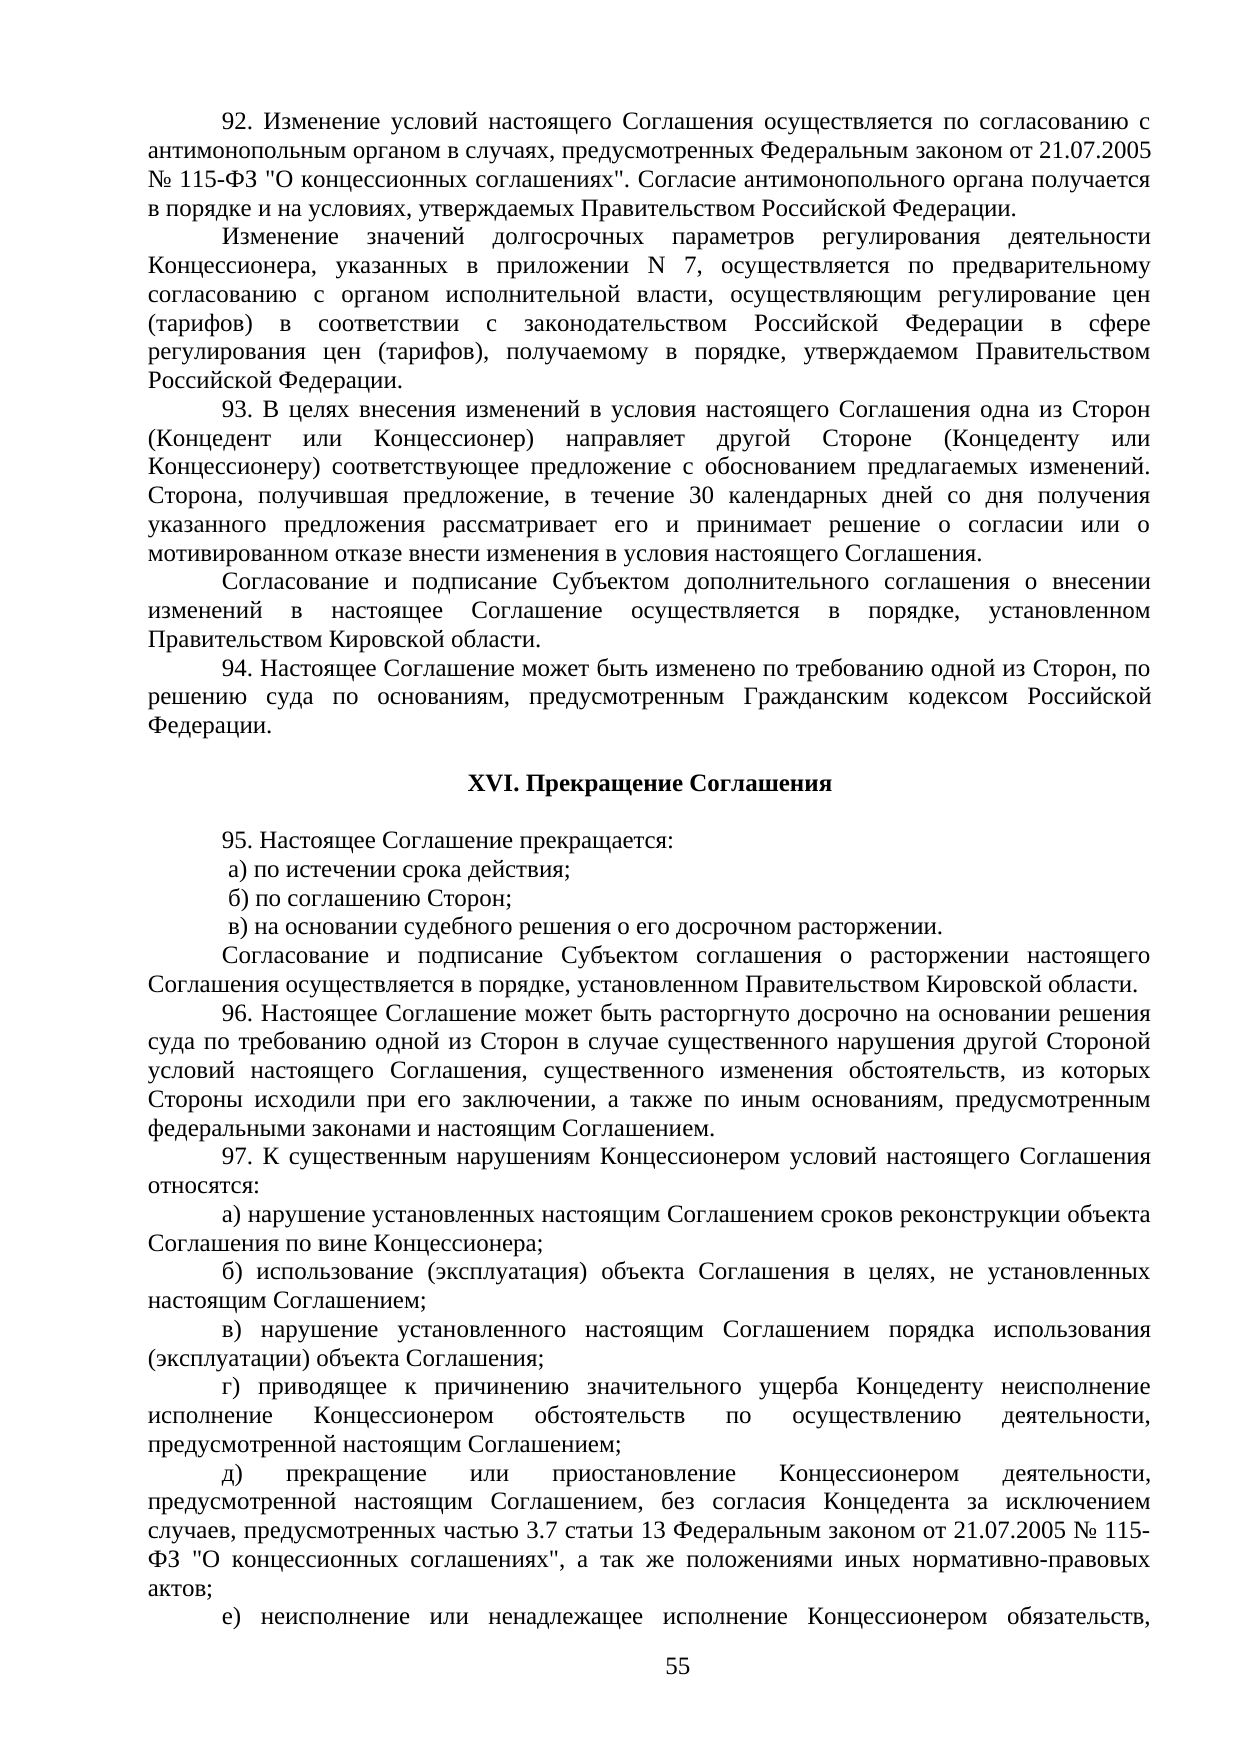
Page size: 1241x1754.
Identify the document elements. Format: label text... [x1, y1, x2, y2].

text 93. В целях внесения изменений в условия настоящего Соглашения одна из Сторон (Концедент или Концессионер) направляет другой Стороне (Концеденту или Концессионеру) соответствующее предложение с обоснованием предлагаемых изменений. Сторона, получившая предложение, в течение 30 календарных дней со дня получения указанного предложения рассматривает его и принимает решение о согласии или о мотивированном отказе внести изменения в условия настоящего Соглашения. [148, 394, 1152, 566]
text б) использование (эксплуатация) объекта Соглашения в целях, не установленных настоящим Соглашением; [148, 1256, 1152, 1314]
text в) на основании судебного решения о его досрочном расторжении. [148, 911, 1152, 940]
text 92. Изменение условий настоящего Соглашения осуществляется по согласованию с антимонопольным органом в случаях, предусмотренных Федеральным законом от 21.07.2005 № 115-ФЗ "О концессионных соглашениях". Согласие антимонопольного органа получается в порядке и на условиях, утверждаемых Правительством Российской Федерации. [148, 106, 1152, 221]
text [148, 1601, 1152, 1630]
text а) по истечении срока действия; [148, 854, 1152, 883]
text Изменение значений долгосрочных параметров регулирования деятельности Концессионера, указанных в приложении N 7, осуществляется по предварительному согласованию с органом исполнительной власти, осуществляющим регулирование цен (тарифов) в соответствии с законодательством Российской Федерации в сфере регулирования цен (тарифов), получаемому в порядке, утверждаемом Правительством Российской Федерации. [148, 221, 1152, 394]
text б) по соглашению Сторон; [148, 883, 1152, 911]
text г) приводящее к причинению значительного ущерба Концеденту неисполнение исполнение Концессионером обстоятельств по осуществлению деятельности, предусмотренной настоящим Соглашением; [148, 1371, 1152, 1458]
text в) нарушение установленного настоящим Соглашением порядка использования (эксплуатации) объекта Соглашения; [148, 1314, 1152, 1371]
text д) прекращение или приостановление Концессионером деятельности, предусмотренной настоящим Соглашением, без согласия Концедента за исключением случаев, предусмотренных частью 3.7 статьи 13 Федеральным законом от 21.07.2005 № 115-ФЗ "О концессионных соглашениях", а так же положениями иных нормативно-правовых актов; [148, 1458, 1152, 1601]
text 97. К существенным нарушениям Концессионером условий настоящего Соглашения относятся: [148, 1141, 1152, 1199]
text 96. Настоящее Соглашение может быть расторгнуто досрочно на основании решения суда по требованию одной из Сторон в случае существенного нарушения другой Стороной условий настоящего Соглашения, существенного изменения обстоятельств, из которых Стороны исходили при его заключении, а также по иным основаниям, предусмотренным федеральными законами и настоящим Соглашением. [148, 998, 1152, 1141]
text XVI. Прекращение Соглашения [148, 768, 1152, 796]
text Согласование и подписание Субъектом дополнительного соглашения о внесении изменений в настоящее Соглашение осуществляется в порядке, установленном Правительством Кировской области. [148, 566, 1152, 653]
text Согласование и подписание Субъектом соглашения о расторжении настоящего Соглашения осуществляется в порядке, установленном Правительством Кировской области. [148, 940, 1152, 998]
text 94. Настоящее Соглашение может быть изменено по требованию одной из Сторон, по решению суда по основаниям, предусмотренным Гражданским кодексом Российской Федерации. [148, 653, 1152, 739]
text а) нарушение установленных настоящим Соглашением сроков реконструкции объекта Соглашения по вине Концессионера; [148, 1199, 1152, 1256]
text 95. Настоящее Соглашение прекращается: [148, 825, 1152, 854]
